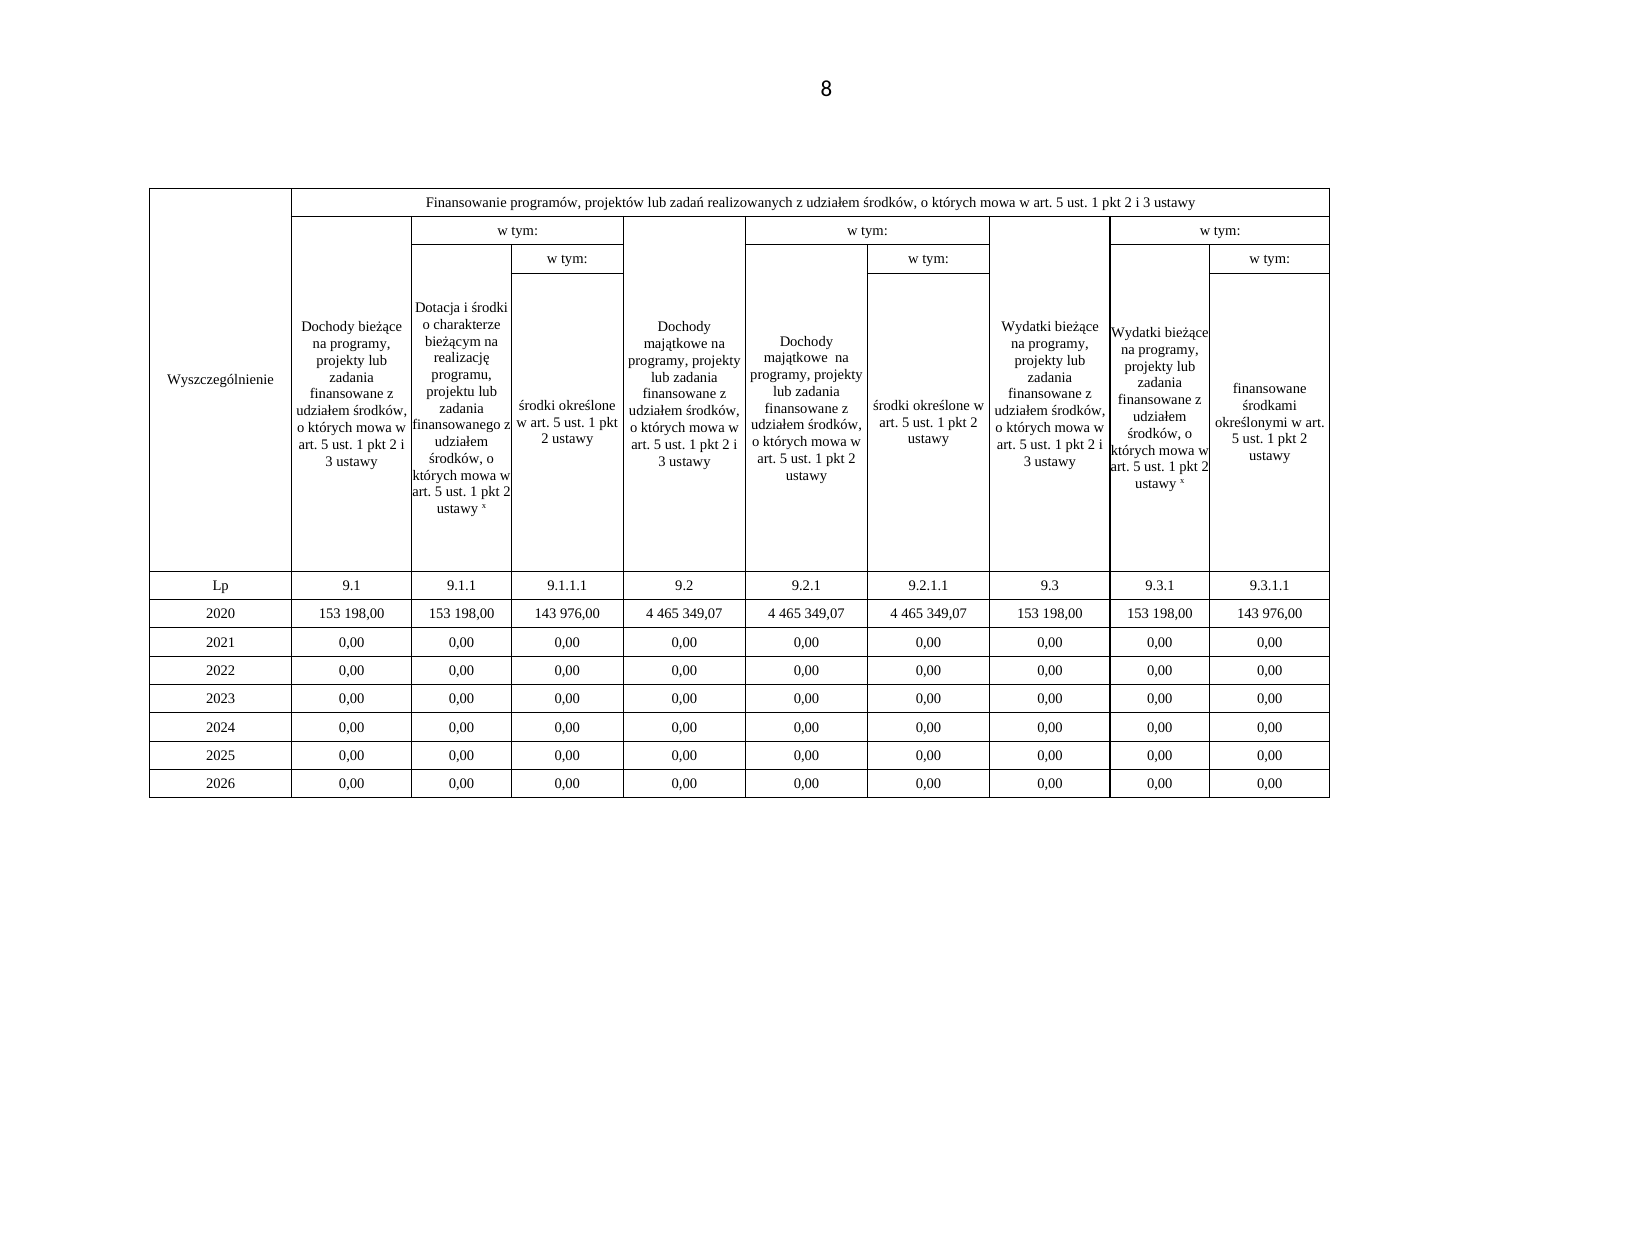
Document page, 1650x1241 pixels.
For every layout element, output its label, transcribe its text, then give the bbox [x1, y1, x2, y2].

table_cell 0,00 [624, 628, 745, 656]
table_cell 0,00 [412, 657, 511, 684]
table_cell 0,00 [1111, 770, 1209, 797]
table_cell 9.2 [624, 572, 745, 599]
table_cell 0,00 [868, 628, 989, 656]
table_cell 0,00 [412, 713, 511, 741]
table_cell 0,00 [292, 657, 411, 684]
table_cell 0,00 [1210, 713, 1329, 741]
table_cell 0,00 [868, 713, 989, 741]
table_cell 0,00 [1210, 628, 1329, 656]
table_cell 2024 [150, 713, 291, 741]
table_cell 0,00 [412, 742, 511, 769]
table_cell 0,00 [990, 742, 1109, 769]
table_cell 0,00 [746, 770, 867, 797]
table_cell 0,00 [1210, 685, 1329, 712]
table_cell 0,00 [746, 742, 867, 769]
table_cell 0,00 [1111, 657, 1209, 684]
table_cell 153 198,00 [412, 600, 511, 627]
table_cell w tym: [412, 217, 623, 244]
table_cell 0,00 [292, 742, 411, 769]
table_cell Wydatki bieżące na programy, projekty lub zadania finansowane z udziałem środków, o których mowa w art. 5 ust. 1 pkt 2 ustawy x [1111, 245, 1209, 571]
table_cell Dochody majątkowe na programy, projekty lub zadania finansowane z udziałem środków, o których mowa w art. 5 ust. 1 pkt 2 i 3 ustawy [624, 217, 745, 571]
table_cell 0,00 [868, 685, 989, 712]
table_cell 0,00 [624, 770, 745, 797]
table_cell 4 465 349,07 [746, 600, 867, 627]
table_cell środki określone w art. 5 ust. 1 pkt 2 ustawy [868, 274, 989, 571]
table_cell Dochody majątkowe na programy, projekty lub zadania finansowane z udziałem środków, o których mowa w art. 5 ust. 1 pkt 2 ustawy [746, 245, 867, 571]
table_cell 0,00 [512, 685, 623, 712]
table_cell w tym: [1111, 217, 1329, 244]
table_cell 0,00 [746, 713, 867, 741]
table_cell 9.2.1.1 [868, 572, 989, 599]
table_cell 0,00 [990, 657, 1109, 684]
table_cell w tym: [1210, 245, 1329, 272]
table_cell 0,00 [512, 657, 623, 684]
table_cell 0,00 [1111, 685, 1209, 712]
table_cell 153 198,00 [990, 600, 1109, 627]
table_cell 0,00 [1210, 657, 1329, 684]
table_cell 2026 [150, 770, 291, 797]
table_cell 0,00 [746, 628, 867, 656]
table_cell 9.2.1 [746, 572, 867, 599]
table_cell 4 465 349,07 [868, 600, 989, 627]
table_cell 0,00 [868, 657, 989, 684]
table_cell 0,00 [746, 657, 867, 684]
table_header Wyszczególnienie [150, 189, 291, 571]
table_cell 0,00 [292, 685, 411, 712]
table_cell środki określone w art. 5 ust. 1 pkt 2 ustawy [512, 274, 623, 571]
table_cell 0,00 [1111, 713, 1209, 741]
table_cell w tym: [512, 245, 623, 272]
table_cell 0,00 [512, 770, 623, 797]
table_cell 0,00 [292, 770, 411, 797]
table_cell 0,00 [512, 742, 623, 769]
table_cell 4 465 349,07 [624, 600, 745, 627]
table_cell 9.1 [292, 572, 411, 599]
table_cell 0,00 [990, 713, 1109, 741]
table_header Finansowanie programów, projektów lub zadań realizowanych z udziałem środków, o których mowa w art. 5 ust. 1 pkt 2 i 3 ustawy [292, 189, 1329, 216]
table_cell 0,00 [412, 770, 511, 797]
table_cell w tym: [868, 245, 989, 272]
table_cell 0,00 [292, 713, 411, 741]
table_cell 153 198,00 [1111, 600, 1209, 627]
table_cell 0,00 [1111, 742, 1209, 769]
table_cell 0,00 [1210, 742, 1329, 769]
table_cell 2022 [150, 657, 291, 684]
table_cell 0,00 [512, 628, 623, 656]
table_cell 0,00 [512, 713, 623, 741]
table_cell w tym: [746, 217, 989, 244]
table_cell 2023 [150, 685, 291, 712]
table_cell 0,00 [624, 685, 745, 712]
table_cell 9.1.1.1 [512, 572, 623, 599]
table_cell 0,00 [1111, 628, 1209, 656]
table_cell 2025 [150, 742, 291, 769]
table_cell finansowane środkami określonymi w art. 5 ust. 1 pkt 2 ustawy [1210, 274, 1329, 571]
table_cell Dotacja i środki o charakterze bieżącym na realizację programu, projektu lub zadania finansowanego z udziałem środków, o których mowa w art. 5 ust. 1 pkt 2 ustawy x [412, 245, 511, 571]
table_cell 143 976,00 [512, 600, 623, 627]
table_cell 9.3.1.1 [1210, 572, 1329, 599]
table_cell 9.3.1 [1111, 572, 1209, 599]
table_cell 0,00 [624, 742, 745, 769]
table_cell Wydatki bieżące na programy, projekty lub zadania finansowane z udziałem środków, o których mowa w art. 5 ust. 1 pkt 2 i 3 ustawy [990, 217, 1109, 571]
table_cell 2021 [150, 628, 291, 656]
table_cell 0,00 [868, 770, 989, 797]
table_cell 0,00 [624, 713, 745, 741]
table_cell 153 198,00 [292, 600, 411, 627]
table_cell 0,00 [412, 628, 511, 656]
table_cell 0,00 [990, 685, 1109, 712]
table_cell 0,00 [292, 628, 411, 656]
table_cell 0,00 [412, 685, 511, 712]
table_cell 0,00 [990, 628, 1109, 656]
table_cell 9.1.1 [412, 572, 511, 599]
table_cell 0,00 [1210, 770, 1329, 797]
table_cell Lp [150, 572, 291, 599]
table_cell 0,00 [624, 657, 745, 684]
table_cell 2020 [150, 600, 291, 627]
table_cell Dochody bieżące na programy, projekty lub zadania finansowane z udziałem środków, o których mowa w art. 5 ust. 1 pkt 2 i 3 ustawy [292, 217, 411, 571]
table_cell 143 976,00 [1210, 600, 1329, 627]
table_cell 0,00 [868, 742, 989, 769]
table_cell 9.3 [990, 572, 1109, 599]
table_cell 0,00 [990, 770, 1109, 797]
table_cell 0,00 [746, 685, 867, 712]
